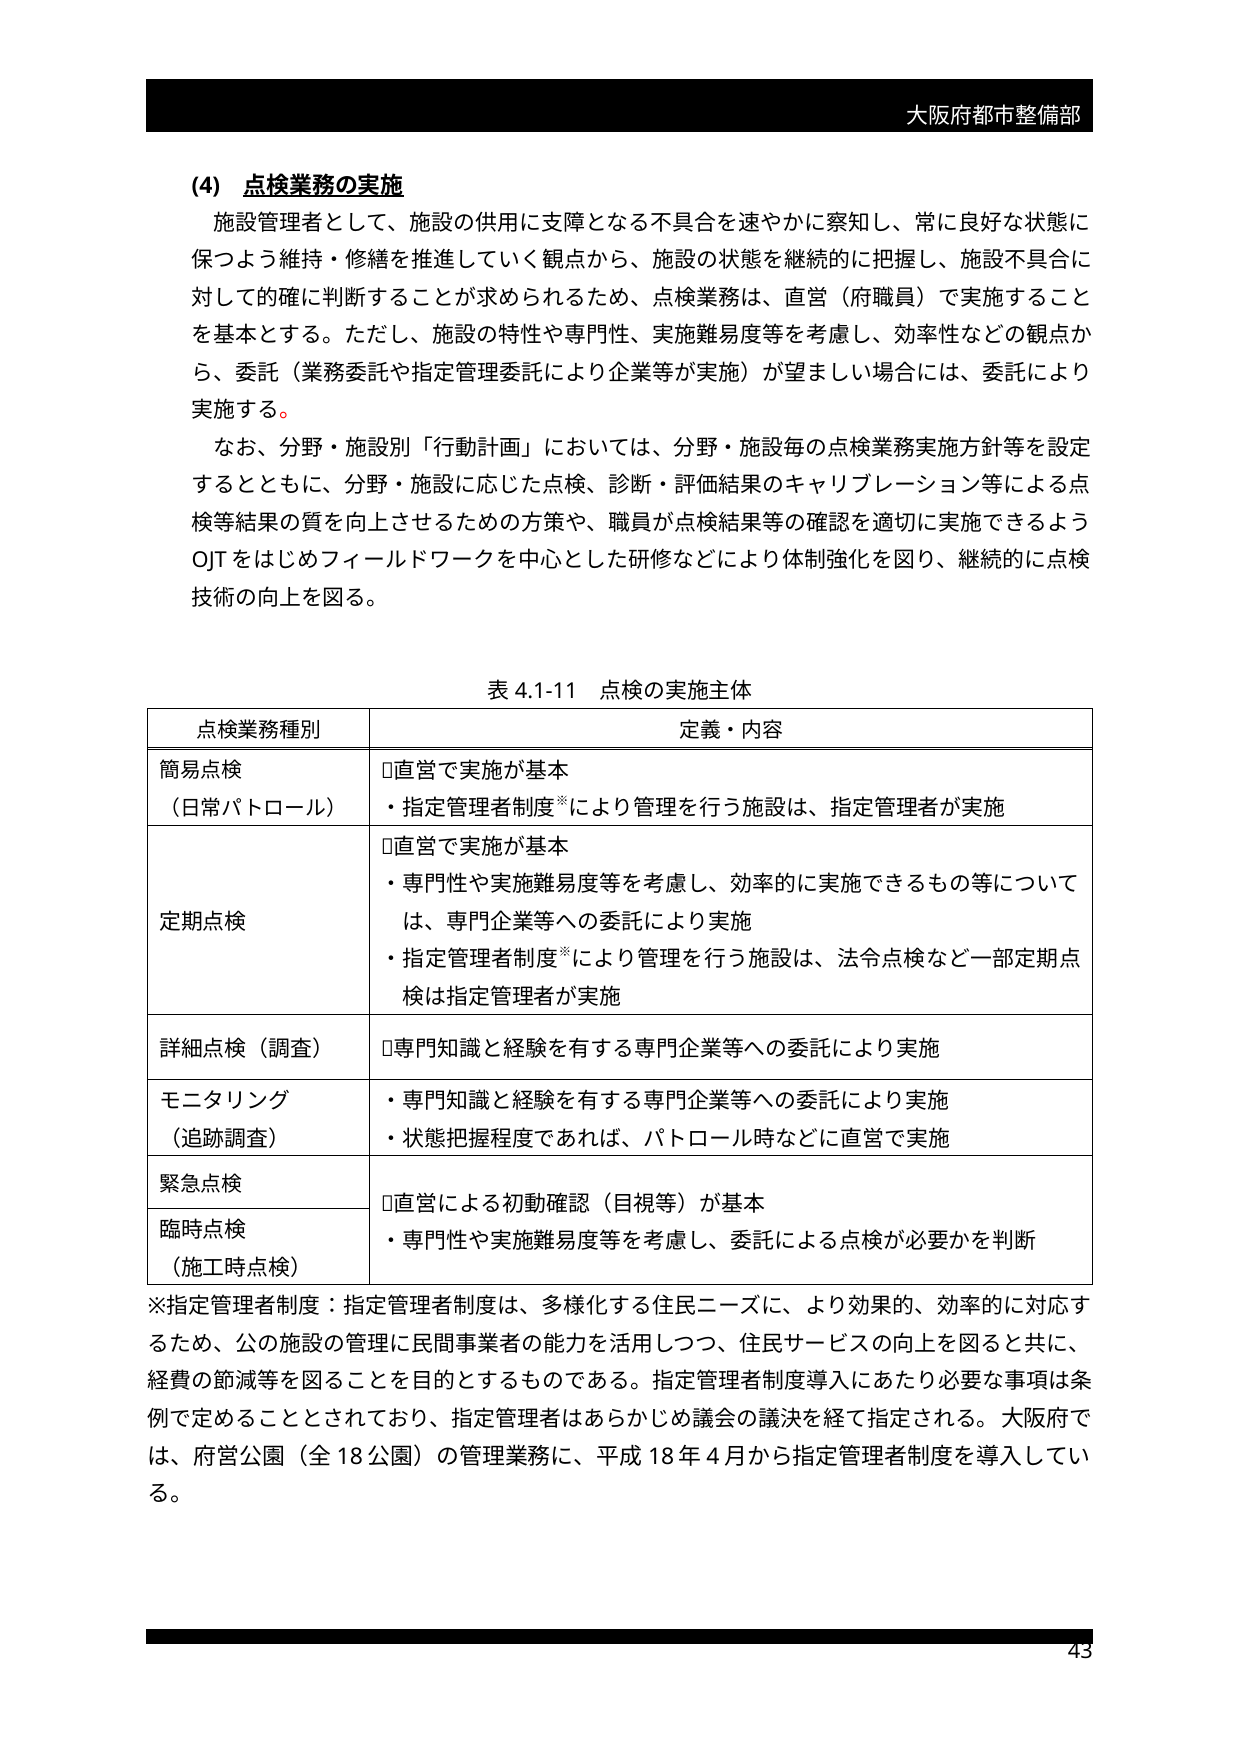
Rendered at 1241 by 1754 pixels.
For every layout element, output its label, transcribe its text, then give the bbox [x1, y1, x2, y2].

text ※指定管理者制度：指定管理者制度は、多様化する住民ニーズに、より効果的、効率的に対応するため、公の施設の管理に民間事業者の能力を活用しつつ、住民サービスの向上を図ると共に、経費の節減等を図ることを目的とするものである。指定管理者制度導入にあたり必要な事項は条例で定めることとされており、指定管理者はあらかじめ議会の議決を経て指定される。大阪府では、府営公園（全18公園）の管理業務に、平成18年4月から指定管理者制度を導入している。 [148, 1285, 1092, 1510]
table_cell 専門知識と経験を有する専門企業等への委託により実施 [370, 1015, 1092, 1079]
table_cell 直営による初動確認（目視等）が基本 ・専門性や実施難易度等を考慮し、委託による点検が必要かを判断 [370, 1156, 1092, 1284]
table_cell 臨時点検 （施工時点検） [148, 1209, 369, 1284]
table_header 定義・内容 [370, 709, 1092, 747]
table_cell 緊急点検 [148, 1156, 369, 1208]
subtitle 点検業務の実施 [191, 164, 1092, 202]
table_cell 直営で実施が基本 ・専門性や実施難易度等を考慮し、効率的に実施できるもの等については、専門企業等への委託により実施 ・指定管理者制度※により管理を行う施設は、法令点検など一部定期点検は指定管理者が実施 [370, 826, 1092, 1013]
table_cell 詳細点検（調査） [148, 1015, 369, 1079]
text 施設管理者として、施設の供用に支障となる不具合を速やかに察知し、常に良好な状態に保つよう維持・修繕を推進していく観点から、施設の状態を継続的に把握し、施設不具合に対して的確に判断することが求められるため、点検業務は、直営（府職員）で実施することを基本とする。ただし、施設の特性や専門性、実施難易度等を考慮し、効率性などの観点から、委託（業務委託や指定管理委託により企業等が実施）が望ましい場合には、委託により実施する。 [191, 202, 1092, 427]
text なお、分野・施設別「行動計画」においては、分野・施設毎の点検業務実施方針等を設定するとともに、分野・施設に応じた点検、診断・評価結果のキャリブレーション等による点検等結果の質を向上させるための方策や、職員が点検結果等の確認を適切に実施できるようOJTをはじめフィールドワークを中心とした研修などにより体制強化を図り、継続的に点検技術の向上を図る。 [191, 427, 1092, 614]
table_cell 定期点検 [148, 826, 369, 1013]
table_cell 直営で実施が基本 ・指定管理者制度※により管理を行う施設は、指定管理者が実施 [370, 750, 1092, 825]
table_cell 簡易点検 （日常パトロール） [148, 750, 369, 825]
table_header 点検業務種別 [148, 709, 369, 747]
table_cell モニタリング （追跡調査） [148, 1080, 369, 1155]
table_cell ・専門知識と経験を有する専門企業等への委託により実施 ・状態把握程度であれば、パトロール時などに直営で実施 [370, 1080, 1092, 1155]
